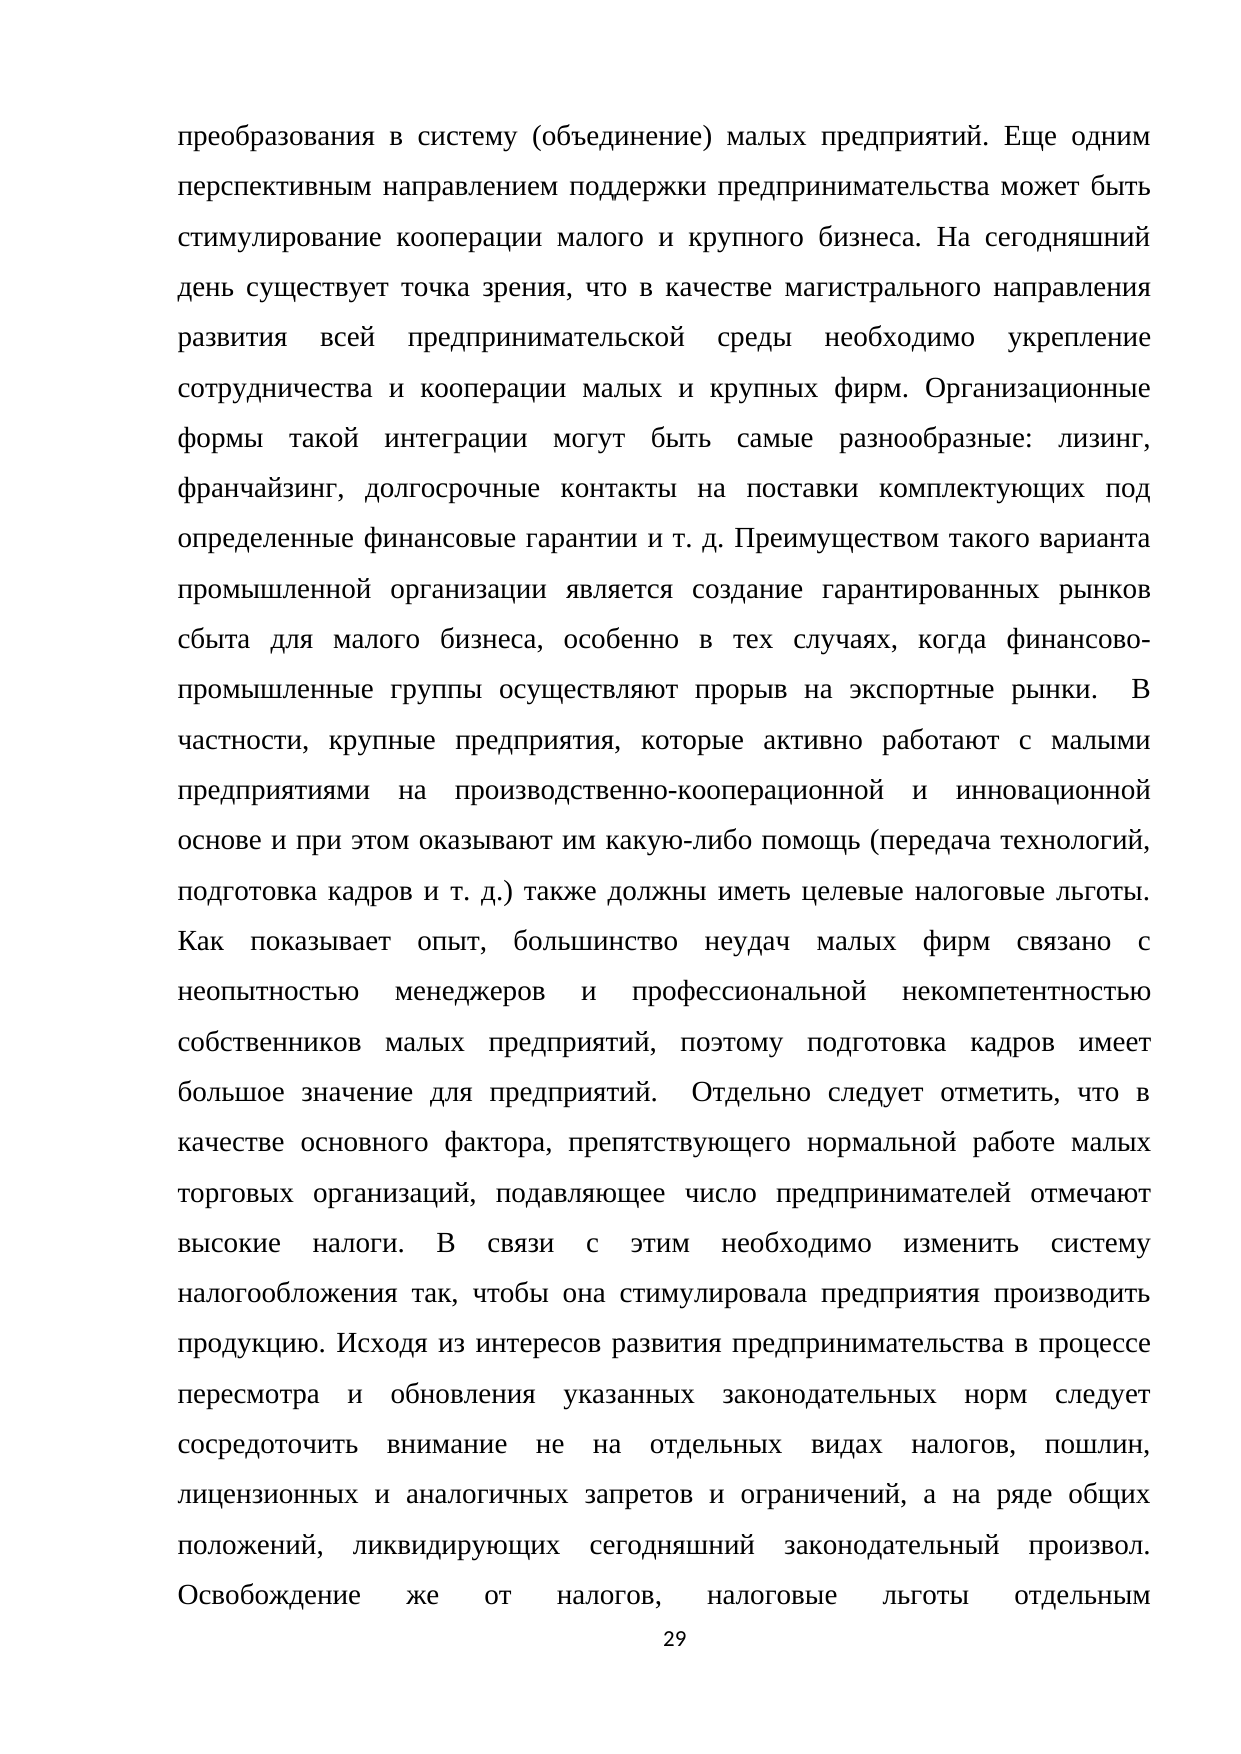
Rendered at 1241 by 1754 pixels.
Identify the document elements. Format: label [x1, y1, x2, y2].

list [177, 118, 1152, 1611]
